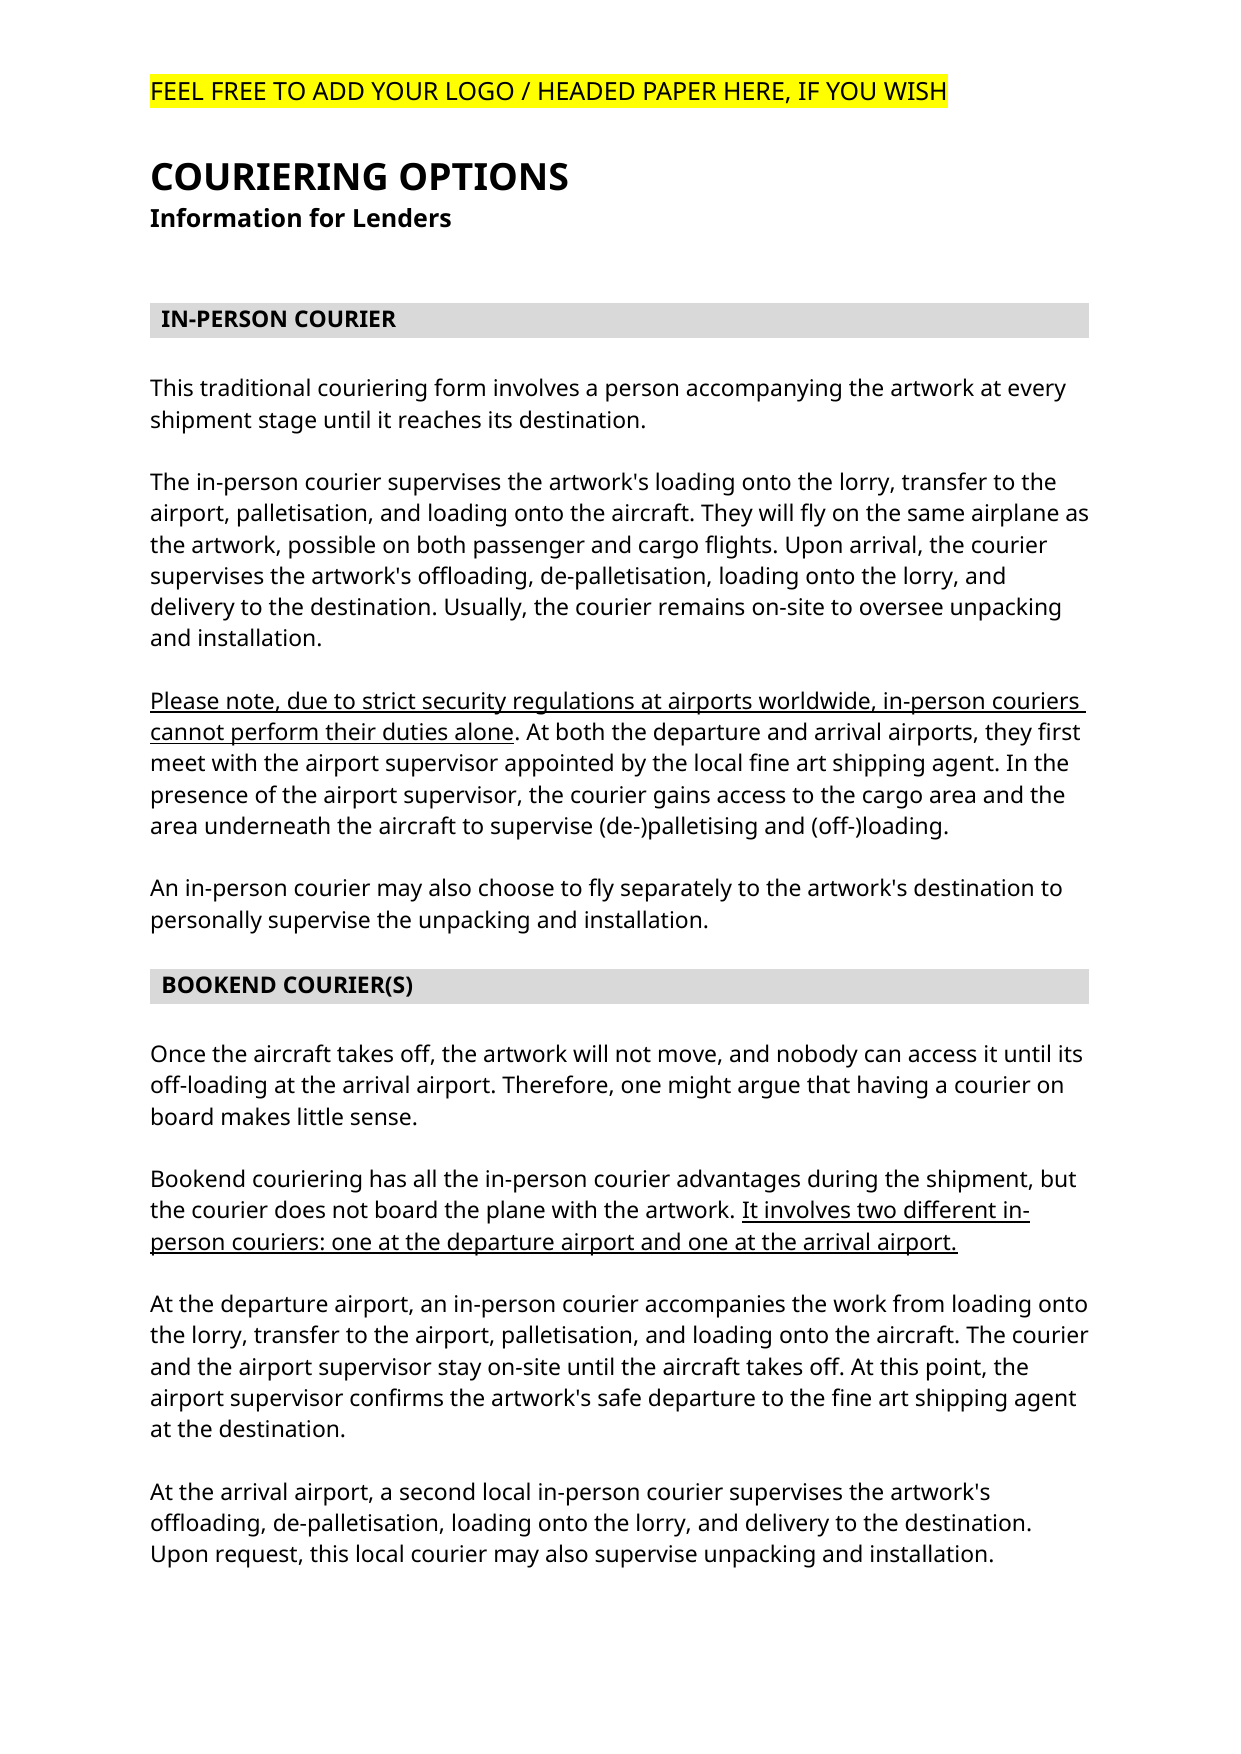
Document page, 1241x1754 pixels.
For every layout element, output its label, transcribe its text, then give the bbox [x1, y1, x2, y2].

text Please note, due to strict security regulations at airports worldwide, in-person couriers cannot perform their duties alone. At both the departure and arrival airports, they first meet with the airport supervisor appointed by the local fine art shipping agent. In the presence of the airport supervisor, the courier gains access to the cargo area and the area underneath the aircraft to supervise (de-)palletising and (off-)loading. [150, 685, 1090, 841]
text COURIERING OPTIONS [150, 150, 1090, 201]
text At the arrival airport, a second local in-person courier supervises the artwork's offloading, de-palletisation, loading onto the lorry, and delivery to the destination. Upon request, this local courier may also supervise unpacking and installation. [150, 1476, 1090, 1569]
table_header IN-PERSON COURIER [150, 303, 1089, 338]
text At the departure airport, an in-person courier accompanies the work from loading onto the lorry, transfer to the airport, palletisation, and loading onto the aircraft. The courier and the airport supervisor stay on-site until the aircraft takes off. At this point, the airport supervisor confirms the artwork's safe departure to the fine art shipping agent at the destination. [150, 1288, 1090, 1444]
text Information for Lenders [150, 201, 1090, 235]
text This traditional couriering form involves a person accompanying the artwork at every shipment stage until it reaches its destination. [150, 372, 1090, 435]
text The in-person courier supervises the artwork's loading onto the lorry, transfer to the airport, palletisation, and loading onto the aircraft. They will fly on the same airplane as the artwork, possible on both passenger and cargo flights. Upon arrival, the courier supervises the artwork's offloading, de-palletisation, loading onto the lorry, and delivery to the destination. Usually, the courier remains on-site to oversee unpacking and installation. [150, 466, 1090, 654]
text Bookend couriering has all the in-person courier advantages during the shipment, but the courier does not board the plane with the artwork. It involves two different in-person couriers: one at the departure airport and one at the arrival airport. [150, 1163, 1090, 1257]
text Once the aircraft takes off, the artwork will not move, and nobody can access it until its off-loading at the arrival airport. Therefore, one might argue that having a courier on board makes little sense. [150, 1038, 1090, 1132]
text An in-person courier may also choose to fly separately to the artwork's destination to personally supervise the unpacking and installation. [150, 872, 1090, 935]
table_header BOOKEND COURIER(S) [150, 969, 1089, 1004]
